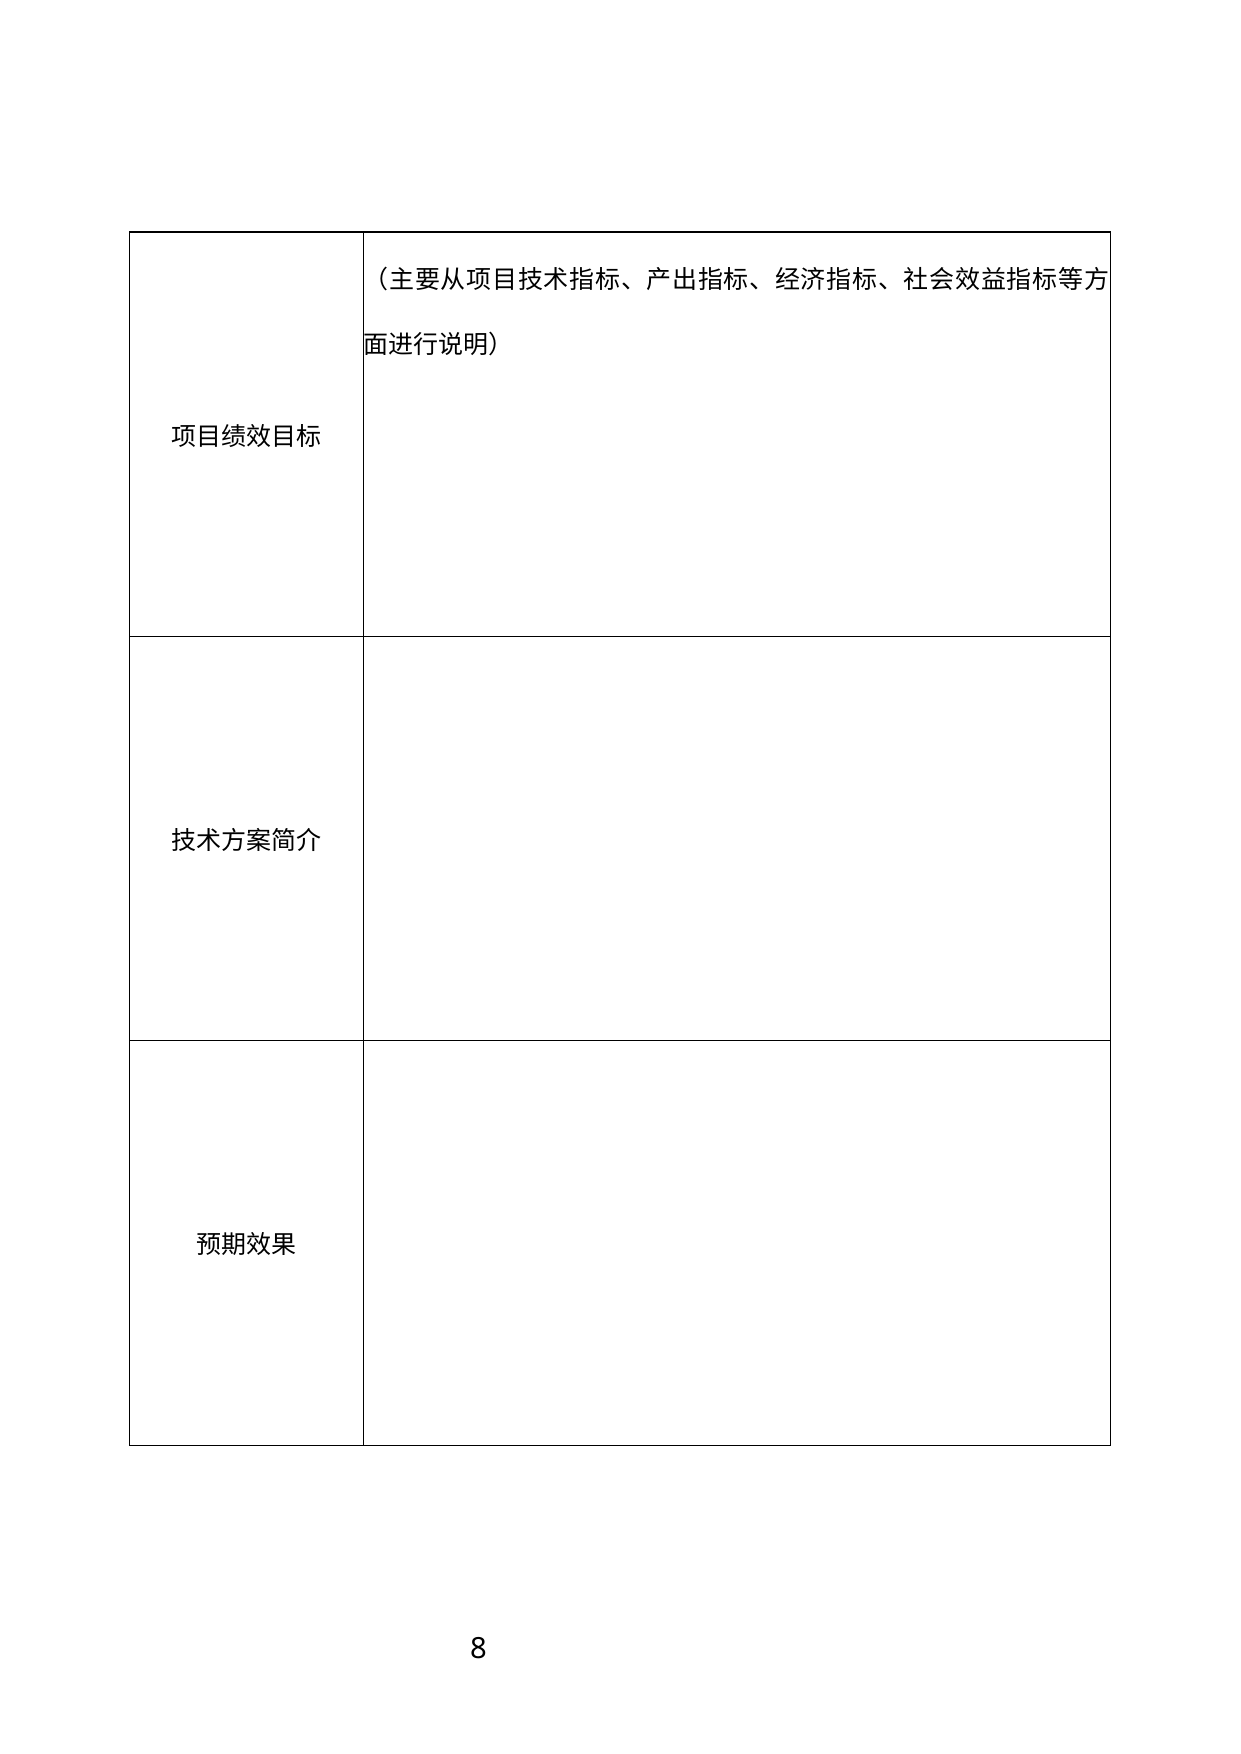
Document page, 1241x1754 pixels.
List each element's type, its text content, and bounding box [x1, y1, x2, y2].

table_cell 项目绩效目标 [130, 233, 363, 636]
table_cell （主要从项目技术指标、产出指标、经济指标、社会效益指标等方面进行说明） [364, 233, 1110, 636]
table_cell [364, 637, 1110, 1040]
table_cell 预期效果 [130, 1041, 363, 1444]
table_cell 技术方案简介 [130, 637, 363, 1040]
table_cell [364, 1041, 1110, 1444]
